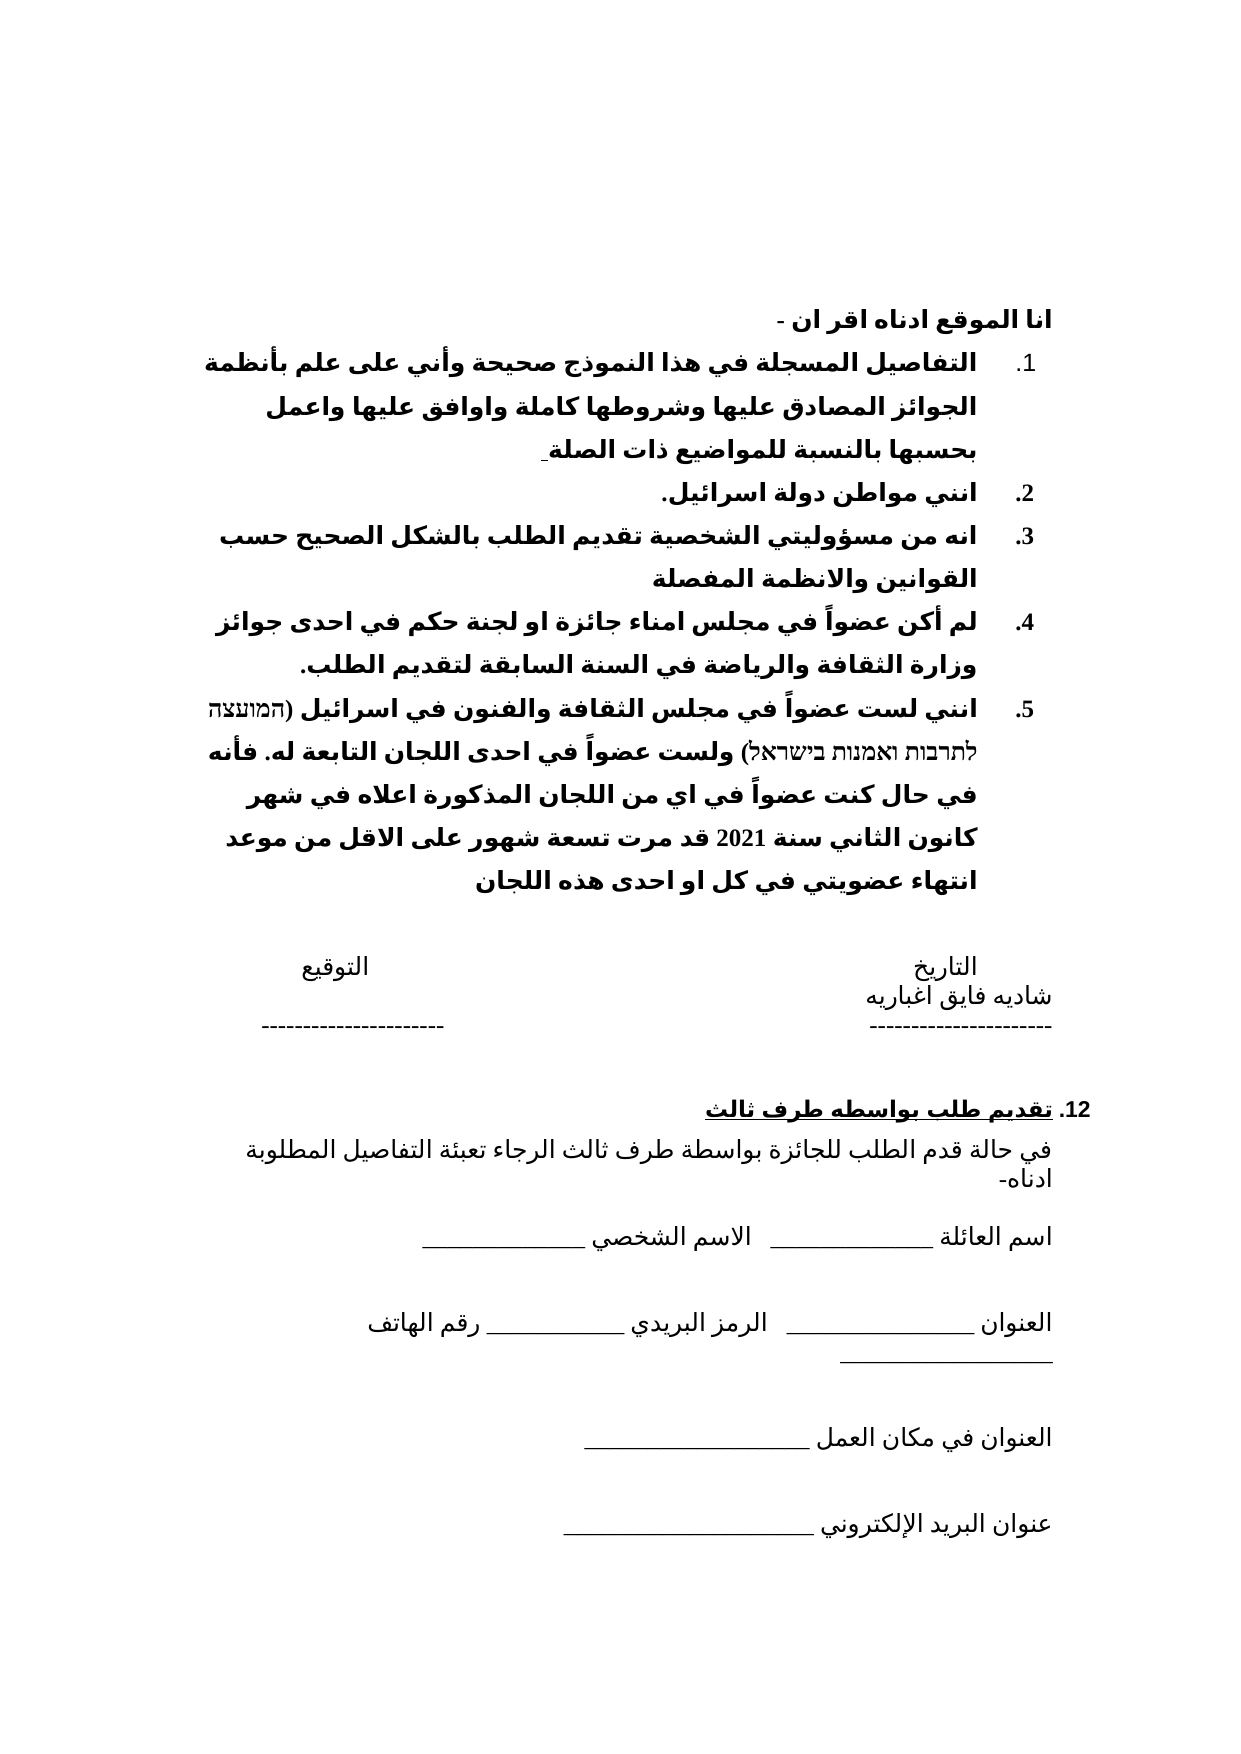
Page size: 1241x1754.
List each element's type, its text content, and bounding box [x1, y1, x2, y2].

list لم أكن عضواً في مجلس امناء جائزة او لجنة حكم في احدى جوائز وزارة الثقافة والرياضة في السنة السابقة لتقديم الطلب. [187, 607, 1015, 679]
list التفاصيل المسجلة في هذا النموذج صحيحة وأني على علم بأنظمة الجوائز المصادق عليها وشروطها كاملة واوافق عليها واعمل بحسبها بالنسبة للمواضيع ذات الصلة [187, 348, 1015, 464]
text شاديه فايق اغباريه [187, 981, 1053, 1010]
text العنوان في مكان العمل __________________ [187, 1423, 1053, 1452]
text انا الموقع ادناه اقر ان - [187, 305, 1053, 334]
text التاريخ التوقيع [187, 952, 1053, 981]
list تقديم طلب بواسطه طرف ثالث [187, 1096, 1059, 1122]
text في حالة قدم الطلب للجائزة بواسطة طرف ثالث الرجاء تعبئة التفاصيل المطلوبة ادناه- [187, 1136, 1053, 1193]
list انني لست عضواً في مجلس الثقافة والفنون في اسرائيل (המועצה לתרבות ואמנות בישראל) ولست عضواً في احدى اللجان التابعة له. فأنه في حال كنت عضواً في اي من اللجان المذكورة اعلاه في شهر كانون الثاني سنة 2021 قد مرت تسعة شهور على الاقل من موعد انتهاء عضويتي في كل او احدى هذه اللجان [187, 694, 1015, 895]
text عنوان البريد الإلكتروني ____________________ [187, 1509, 1053, 1538]
list انه من مسؤوليتي الشخصية تقديم الطلب بالشكل الصحيح حسب القوانين والانظمة المفصلة [187, 521, 1015, 593]
text العنوان _______________ الرمز البريدي ___________ رقم الهاتف _________________ [187, 1308, 1053, 1366]
list انني مواطن دولة اسرائيل. [187, 478, 1015, 507]
text اسم العائلة _____________ الاسم الشخصي _____________ [187, 1222, 1053, 1251]
text ---------------------- ---------------------- [187, 1010, 1053, 1039]
